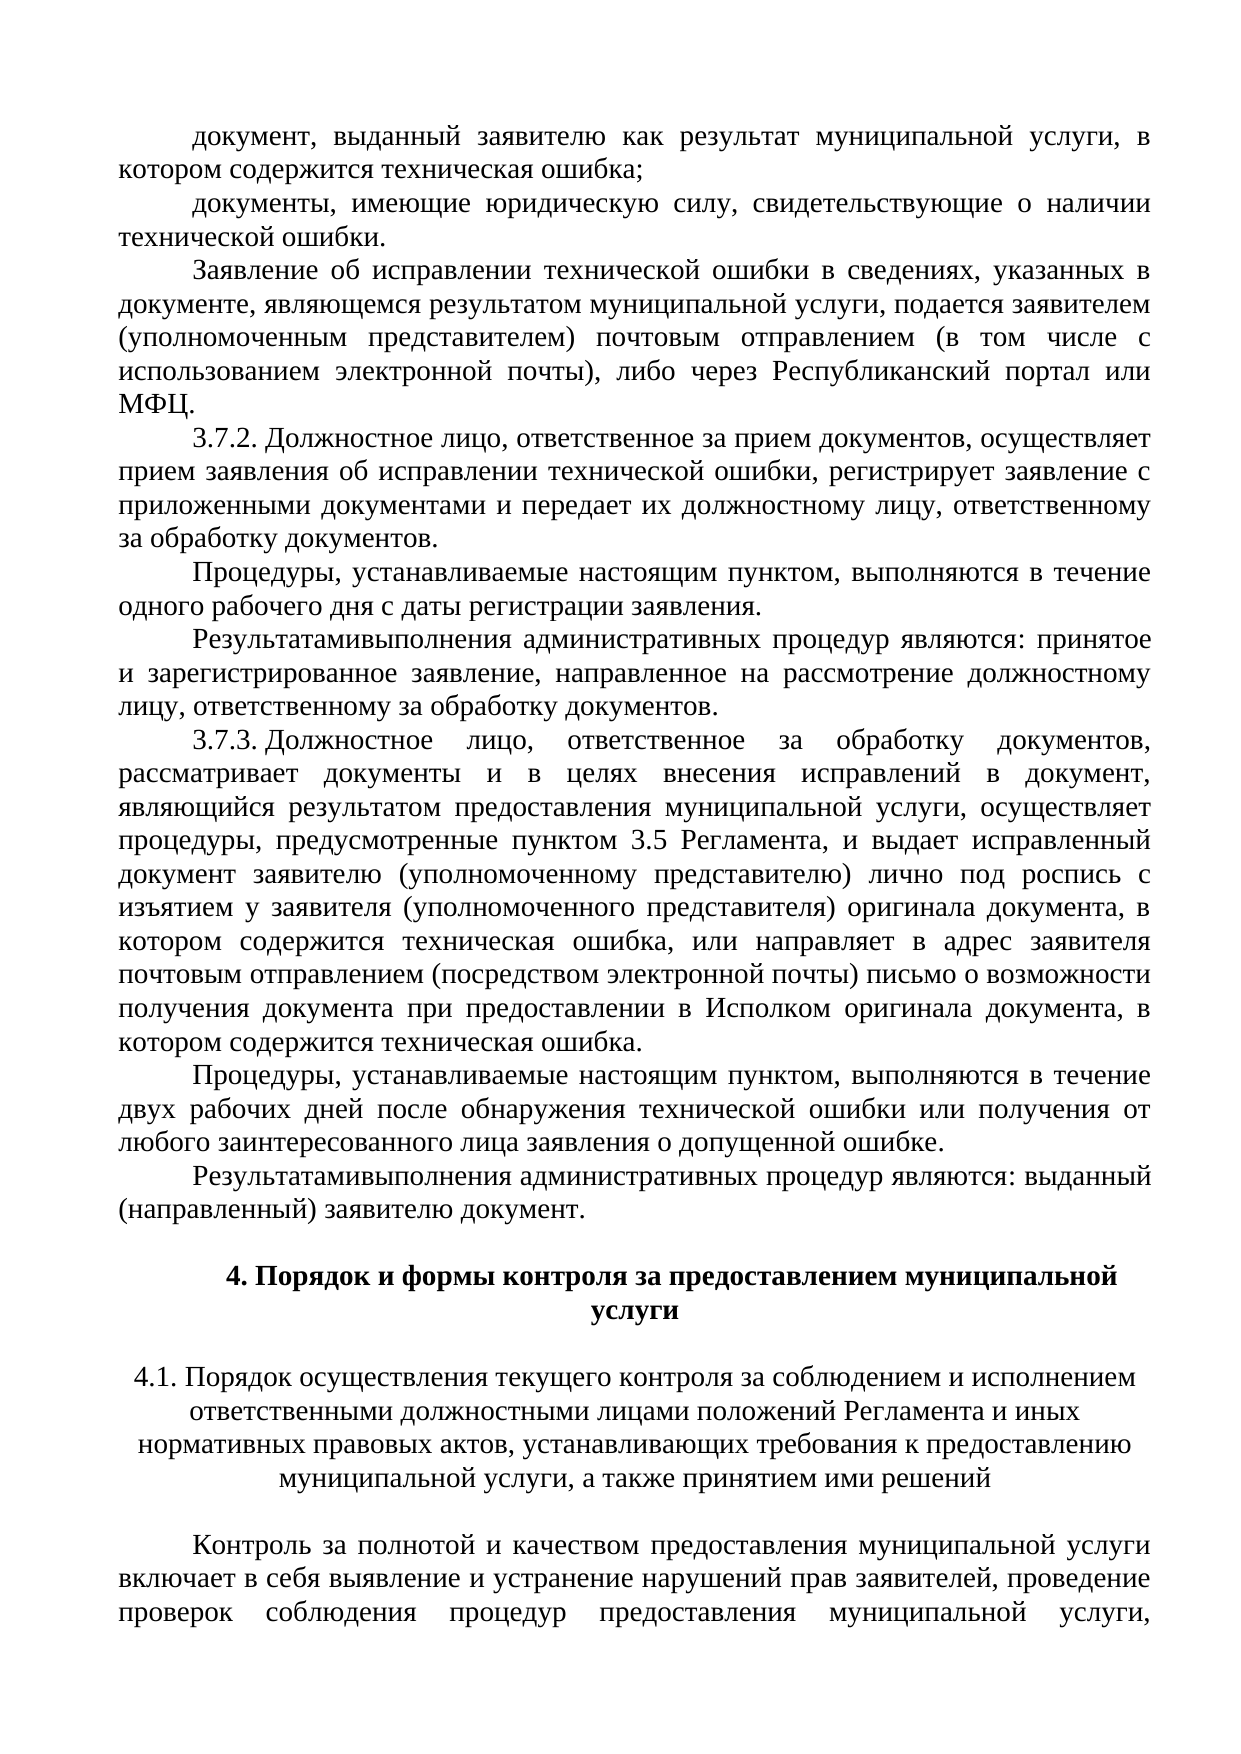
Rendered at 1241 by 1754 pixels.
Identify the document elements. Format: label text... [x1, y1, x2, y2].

text Процедуры, устанавливаемые настоящим пунктом, выполняются в течение двух рабочих дней после обнаружения технической ошибки или получения от любого заинтересованного лица заявления о допущенной ошибке. [118, 1057, 1152, 1158]
text 3.7.2. Должностное лицо, ответственное за прием документов, осуществляет прием заявления об исправлении технической ошибки, регистрирует заявление с приложенными документами и передает их должностному лицу, ответственному за обработку документов. [118, 420, 1152, 554]
text 4. Порядок и формы контроля за предоставлением муниципальной услуги [118, 1258, 1152, 1326]
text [118, 1527, 1152, 1627]
text Результатамивыполнения административных процедур являются: выданный (направленный) заявителю документ. [118, 1158, 1152, 1225]
text Заявление об исправлении технической ошибки в сведениях, указанных в документе, являющемся результатом муниципальной услуги, подается заявителем (уполномоченным представителем) почтовым отправлением (в том числе с использованием электронной почты), либо через Республиканский портал или МФЦ. [118, 252, 1152, 420]
text 3.7.3. Должностное лицо, ответственное за обработку документов, рассматривает документы и в целях внесения исправлений в документ, являющийся результатом предоставления муниципальной услуги, осуществляет процедуры, предусмотренные пунктом 3.5 Регламента, и выдает исправленный документ заявителю (уполномоченному представителю) лично под роспись с изъятием у заявителя (уполномоченного представителя) оригинала документа, в котором содержится техническая ошибка, или направляет в адрес заявителя почтовым отправлением (посредством электронной почты) письмо о возможности получения документа при предоставлении в Исполком оригинала документа, в котором содержится техническая ошибка. [118, 722, 1152, 1057]
text документы, имеющие юридическую силу, свидетельствующие о наличии технической ошибки. [118, 185, 1152, 252]
text 4.1. Порядок осуществления текущего контроля за соблюдением и исполнением ответственными должностными лицами положений Регламента и иных нормативных правовых актов, устанавливающих требования к предоставлению муниципальной услуги, а также принятием ими решений [118, 1359, 1152, 1493]
text документ, выданный заявителю как результат муниципальной услуги, в котором содержится техническая ошибка; [118, 118, 1152, 185]
text Процедуры, устанавливаемые настоящим пунктом, выполняются в течение одного рабочего дня с даты регистрации заявления. [118, 554, 1152, 621]
text Результатамивыполнения административных процедур являются: принятое и зарегистрированное заявление, направленное на рассмотрение должностному лицу, ответственному за обработку документов. [118, 621, 1152, 722]
